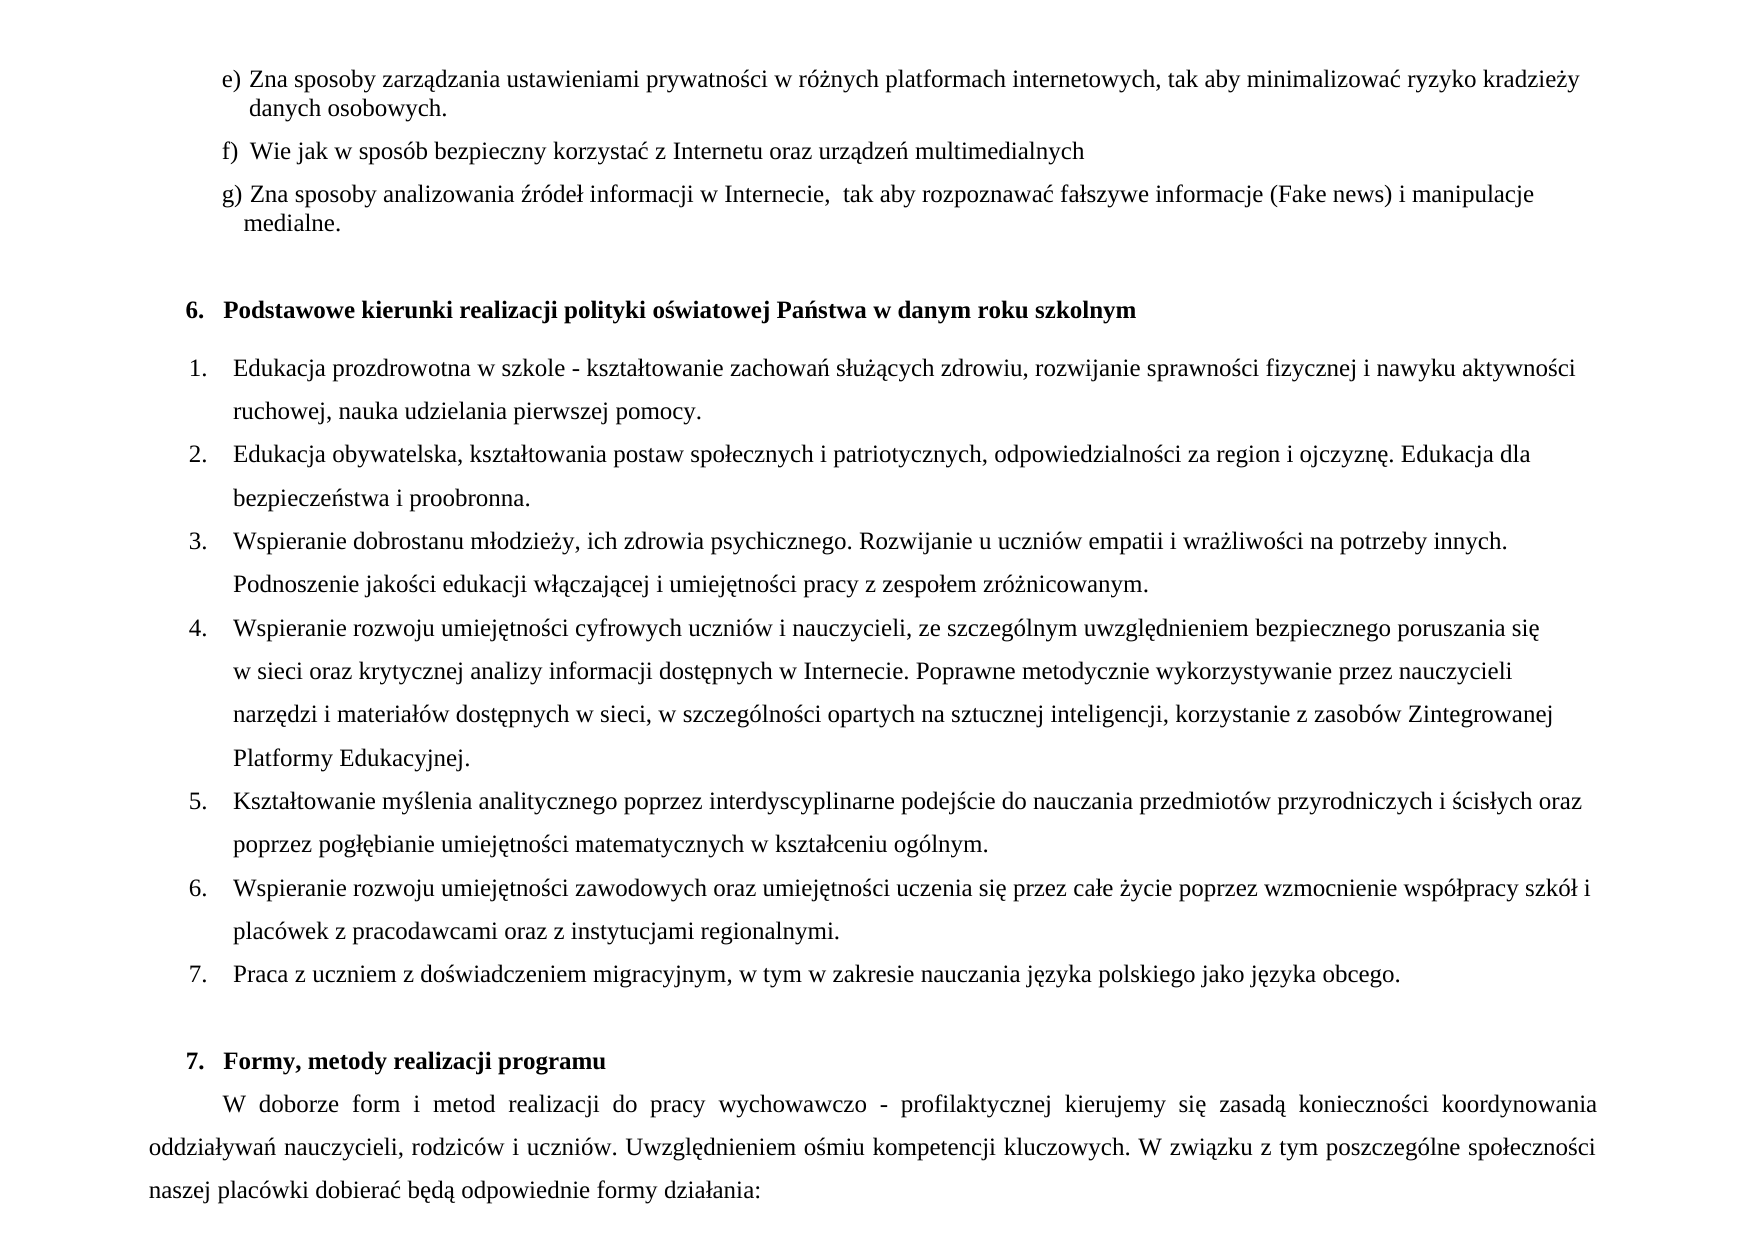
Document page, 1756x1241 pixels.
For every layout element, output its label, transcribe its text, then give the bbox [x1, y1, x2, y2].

list Wspieranie dobrostanu młodzieży, ich zdrowia psychicznego. Rozwijanie u uczniów empatii i wrażliwości na potrzeby innych. Podnoszenie jakości edukacji włączającej i umiejętności pracy z zespołem zróżnicowanym. [189, 526, 1609, 598]
subtitle Formy, metody realizacji programu [186, 1046, 1609, 1075]
list Edukacja prozdrowotna w szkole - kształtowanie zachowań służących zdrowiu, rozwijanie sprawności fizycznej i nawyku aktywności ruchowej, nauka udzielania pierwszej pomocy. [189, 353, 1609, 425]
list Zna sposoby zarządzania ustawieniami prywatności w różnych platformach internetowych, tak aby minimalizować ryzyko kradzieży danych osobowych. [222, 64, 1609, 122]
list Wspieranie rozwoju umiejętności cyfrowych uczniów i nauczycieli, ze szczególnym uwzględnieniem bezpiecznego poruszania się w sieci oraz krytycznej analizy informacji dostępnych w Internecie. Poprawne metodycznie wykorzystywanie przez nauczycieli [189, 613, 1609, 685]
list Wie jak w sposób bezpieczny korzystać z Internetu oraz urządzeń multimedialnych [222, 136, 1609, 165]
list Praca z uczniem z doświadczeniem migracyjnym, w tym w zakresie nauczania języka polskiego jako języka obcego. [189, 959, 1609, 988]
subtitle Podstawowe kierunki realizacji polityki oświatowej Państwa w danym roku szkolnym [185, 295, 1609, 324]
text W doborze form i metod realizacji do pracy wychowawczo - profilaktycznej kierujemy się zasadą konieczności koordynowania oddziaływań nauczycieli, rodziców i uczniów. Uwzględnieniem ośmiu kompetencji kluczowych. W związku z tym poszczególne społeczności naszej placówki dobierać będą odpowiednie formy działania: [148, 1089, 1597, 1204]
text narzędzi i materiałów dostępnych w sieci, w szczególności opartych na sztucznej inteligencji, korzystanie z zasobów Zintegrowanej Platformy Edukacyjnej. [233, 699, 1609, 771]
list Zna sposoby analizowania źródeł informacji w Internecie, tak aby rozpoznawać fałszywe informacje (Fake news) i manipulacje medialne. [222, 179, 1609, 237]
list Edukacja obywatelska, kształtowania postaw społecznych i patriotycznych, odpowiedzialności za region i ojczyznę. Edukacja dla bezpieczeństwa i proobronna. [189, 439, 1609, 511]
list Wspieranie rozwoju umiejętności zawodowych oraz umiejętności uczenia się przez całe życie poprzez wzmocnienie współpracy szkół i placówek z pracodawcami oraz z instytucjami regionalnymi. [189, 873, 1609, 945]
list Kształtowanie myślenia analitycznego poprzez interdyscyplinarne podejście do nauczania przedmiotów przyrodniczych i ścisłych oraz poprzez pogłębianie umiejętności matematycznych w kształceniu ogólnym. [189, 786, 1609, 858]
